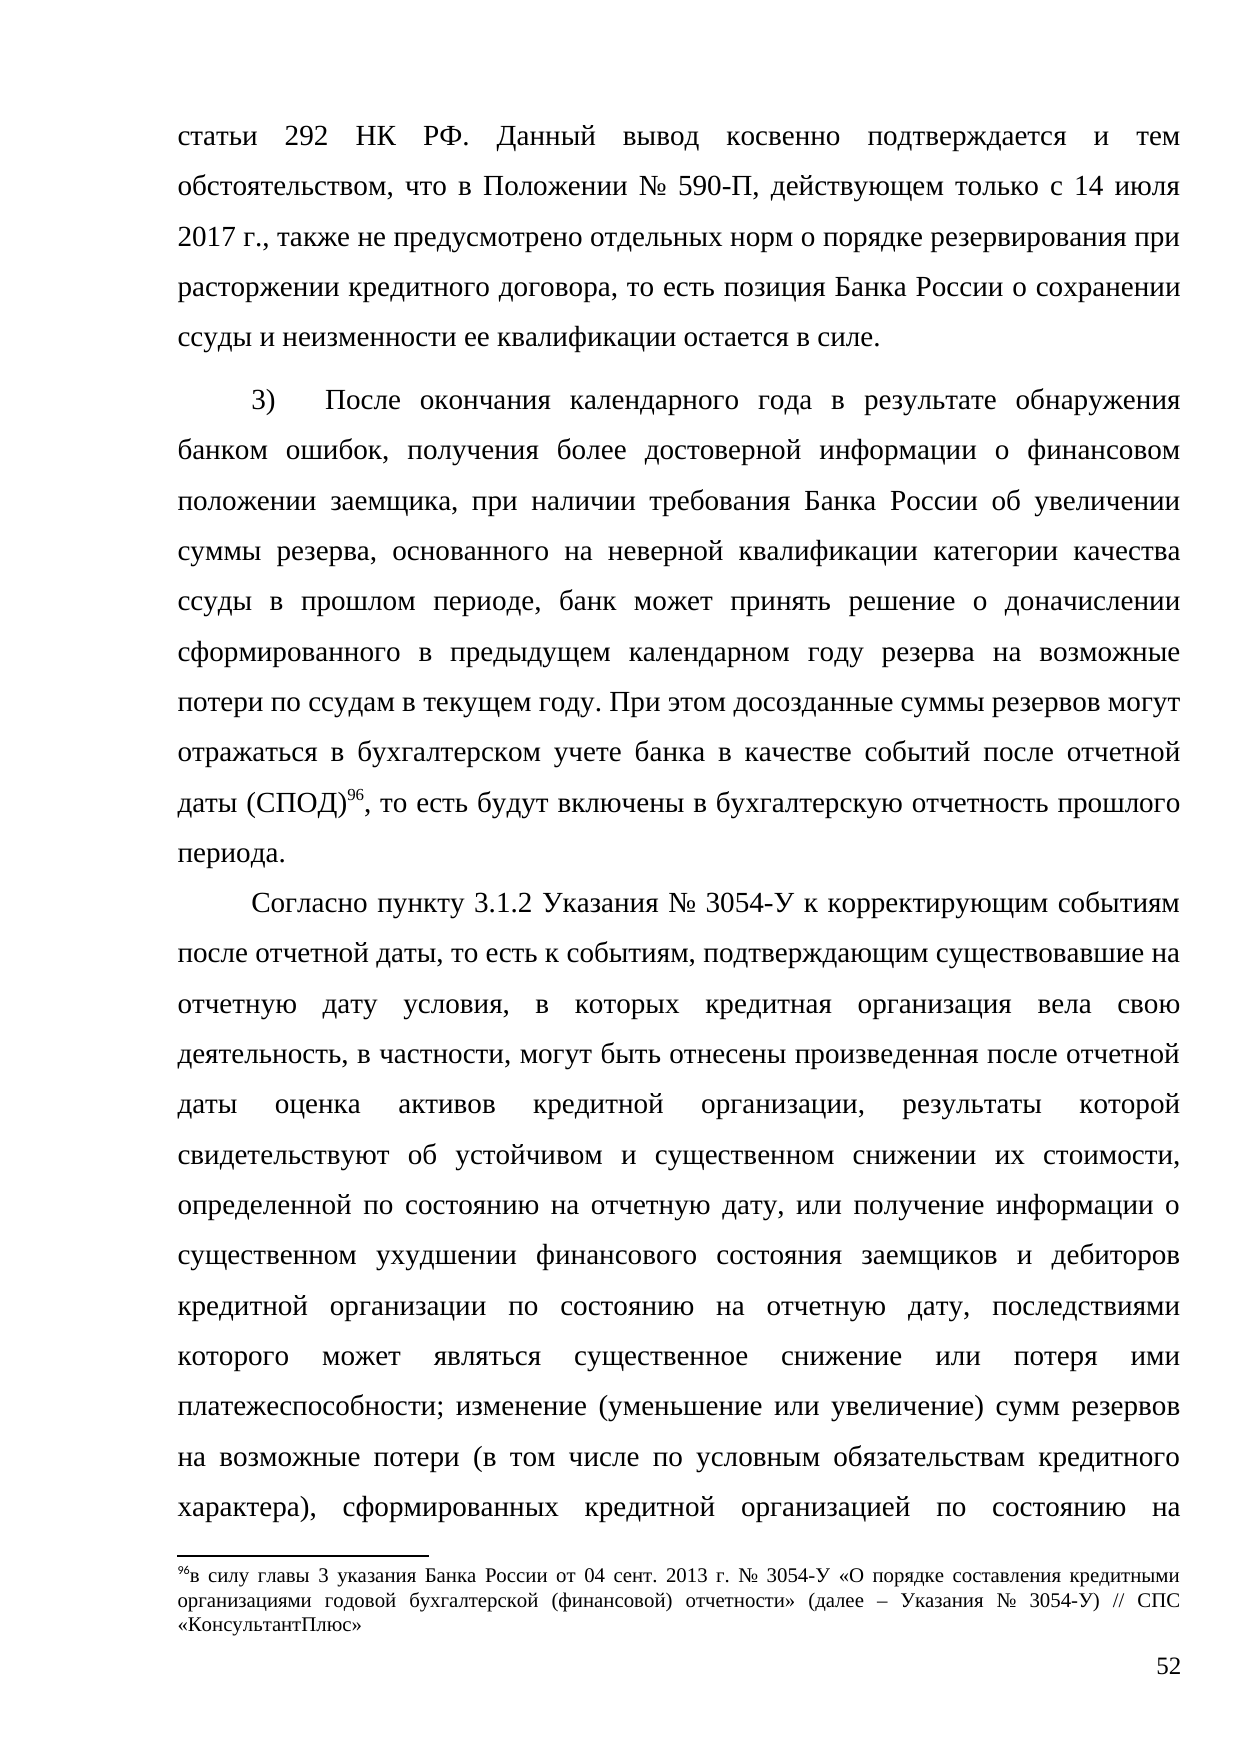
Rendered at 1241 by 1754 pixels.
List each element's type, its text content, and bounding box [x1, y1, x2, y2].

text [177, 118, 1181, 353]
list После окончания календарного года в результате обнаружения банком ошибок, получения более достоверной информации о финансовом положении заемщика, при наличии требования Банка России об увеличении суммы резерва, основанного на неверной квалификации категории качества ссуды в прошлом периоде, банк может принять решение о доначислении сформированного в предыдущем календарном году резерва на возможные потери по ссудам в текущем году. При этом досозданные суммы резервов могут отражаться в бухгалтерском учете банка в качестве событий после отчетной даты (СПОД), то есть будут включены в бухгалтерскую отчетность прошлого периода. [177, 382, 1181, 868]
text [177, 885, 1181, 1523]
